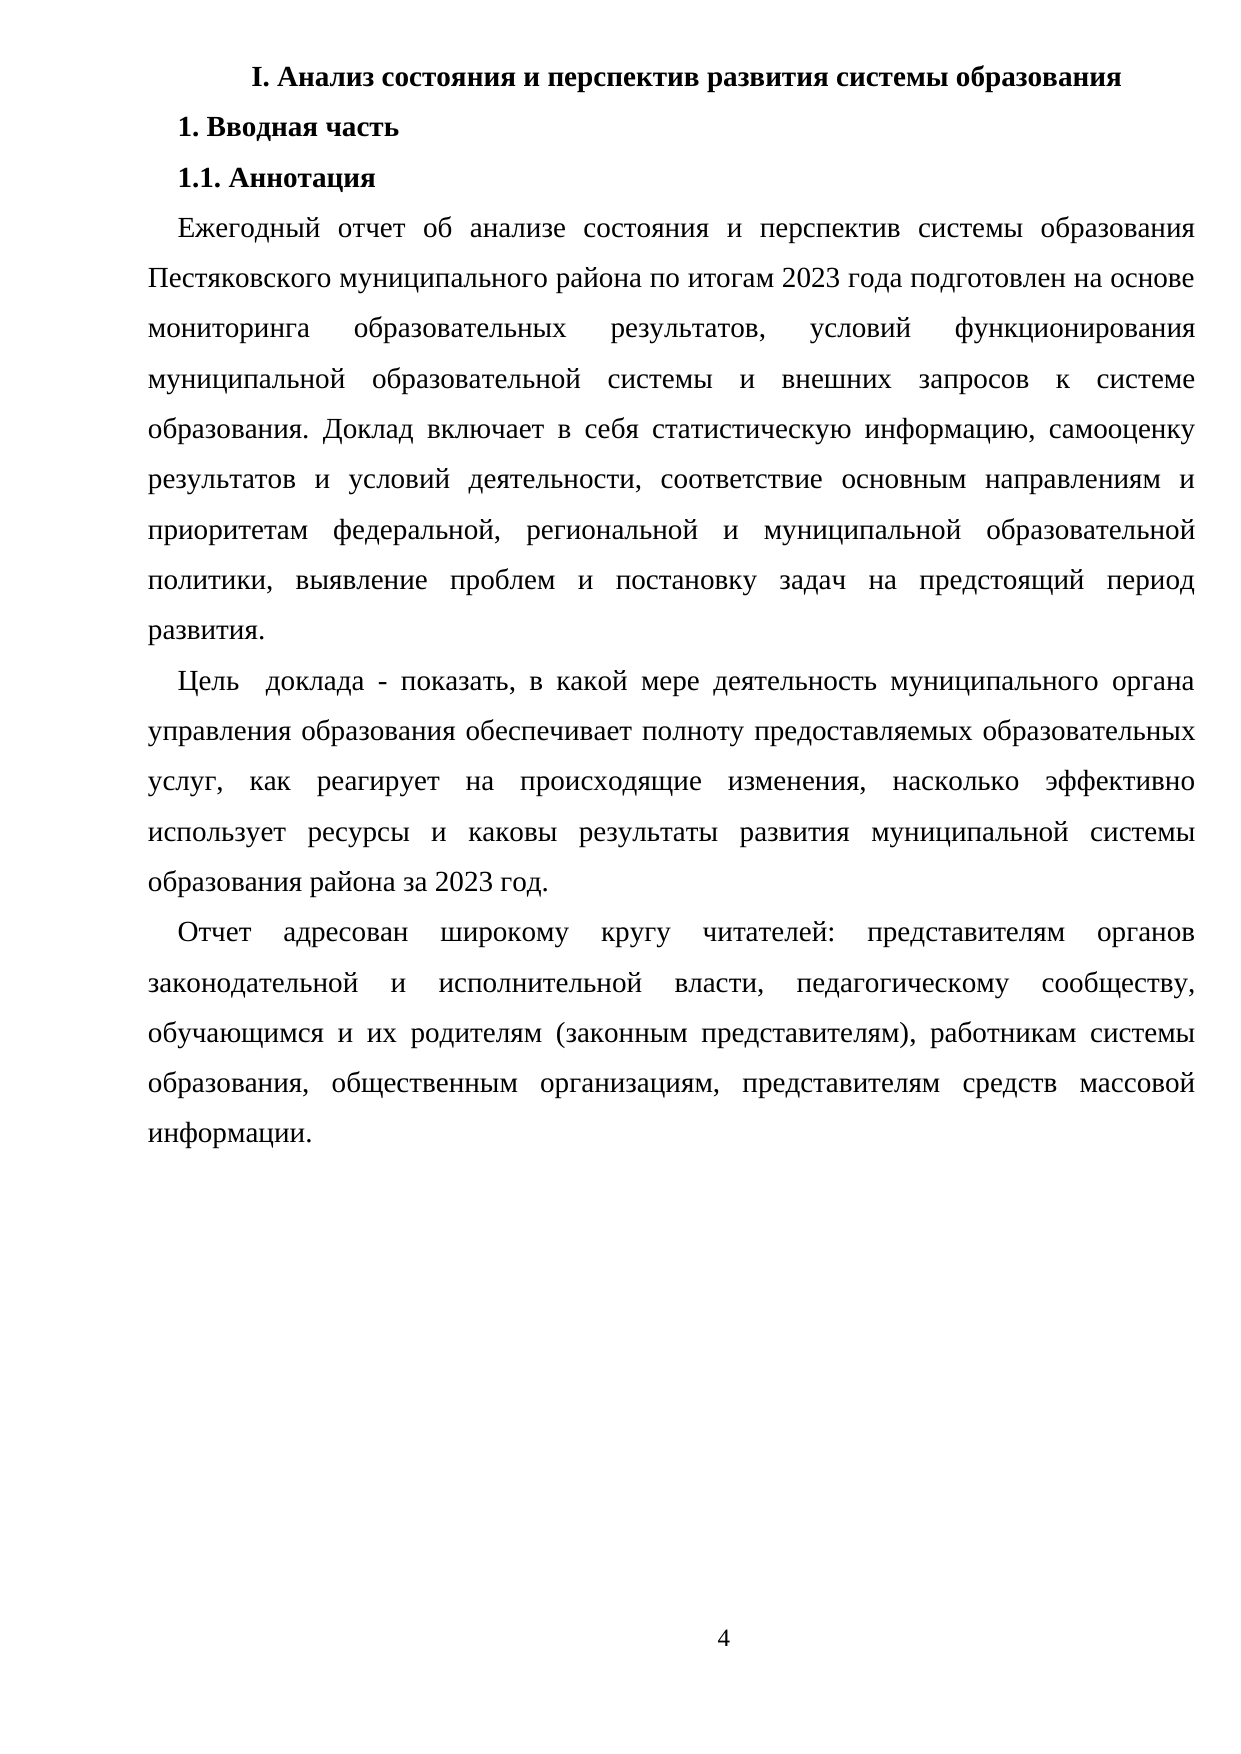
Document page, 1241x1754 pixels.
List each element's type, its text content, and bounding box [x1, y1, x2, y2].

subtitle I. Анализ состояния и перспектив развития системы образования [148, 59, 1196, 93]
subtitle 1. Вводная часть [148, 109, 1196, 143]
subtitle 1.1. Аннотация [148, 160, 1196, 193]
text Отчет адресован широкому кругу читателей: представителям органов законодательной и исполнительной власти, педагогическому сообществу, обучающимся и их родителям (законным представителям), работникам системы образования, общественным организациям, представителям средств массовой информации. [148, 914, 1196, 1149]
text Цель доклада - показать, в какой мере деятельность муниципального органа управления образования обеспечивает полноту предоставляемых образовательных услуг, как реагирует на происходящие изменения, насколько эффективно использует ресурсы и каковы результаты развития муниципальной системы образования района за 2023 год. [148, 663, 1196, 898]
text Ежегодный отчет об анализе состояния и перспектив системы образования Пестяковского муниципального района по итогам 2023 года подготовлен на основе мониторинга образовательных результатов, условий функционирования муниципальной образовательной системы и внешних запросов к системе образования. Доклад включает в себя статистическую информацию, самооценку результатов и условий деятельности, соответствие основным направлениям и приоритетам федеральной, региональной и муниципальной образовательной политики, выявление проблем и постановку задач на предстоящий период развития. [148, 210, 1196, 646]
